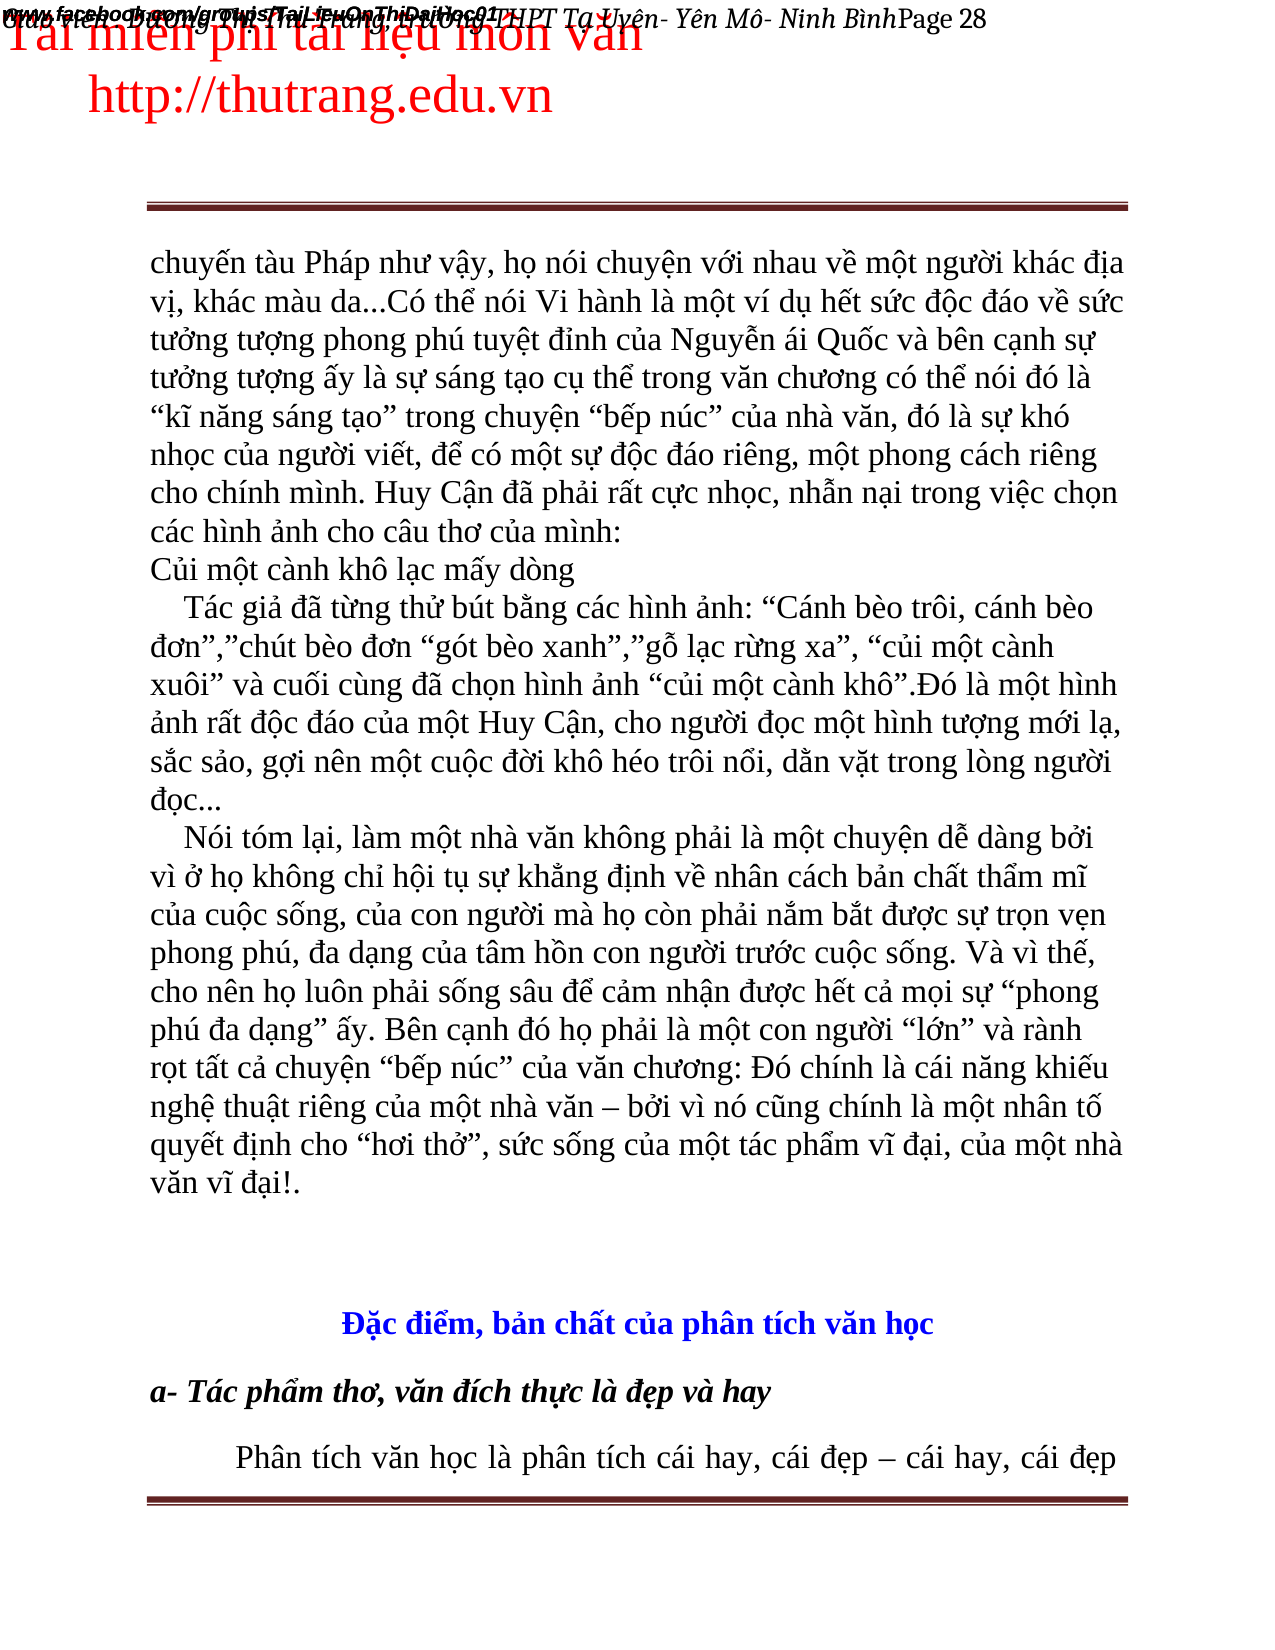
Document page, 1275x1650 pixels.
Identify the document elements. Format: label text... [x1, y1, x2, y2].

text tưởng tượng ấy là sự sáng tạo cụ thể trong văn chương có thể nói đó là “kĩ năng sáng tạo” trong chuyện “bếp núc” của nhà văn, đó là sự khó nhọc của người viết, để có một sự độc đáo riêng, một phong cách riêng cho chính mình. Huy Cận đã phải rất cực nhọc, nhẫn nại trong việc chọn các hình ảnh cho câu thơ của mình: [150, 357, 1124, 549]
subtitle Tác phẩm thơ, văn đích thực là đẹp và hay [150, 1371, 1162, 1409]
subtitle Đặc điểm, bản chất của phân tích văn học [150, 1303, 1125, 1342]
text Củi một cành khô lạc mấy dòng [150, 549, 1162, 588]
text rọt tất cả chuyện “bếp núc” của văn chương: Đó chính là cái năng khiếu nghệ thuật riêng của một nhà văn – bởi vì nó cũng chính là một nhân tố quyết định cho “hơi thở”, sức sống của một tác phẩm vĩ đại, của một nhà văn vĩ đại!. [150, 1048, 1162, 1201]
text Nói tóm lại, làm một nhà văn không phải là một chuyện dễ dàng bởi vì ở họ không chỉ hội tụ sự khẳng định về nhân cách bản chất thẩm mĩ của cuộc sống, của con người mà họ còn phải nắm bắt được sự trọn vẹn phong phú, đa dạng của tâm hồn con người trước cuộc sống. Và vì thế, cho nên họ luôn phải sống sâu để cảm nhận được hết cả mọi sự “phong phú đa dạng” ấy. Bên cạnh đó họ phải là một con người “lớn” và rành [150, 818, 1112, 1048]
text Phân tích văn học là phân tích cái hay, cái đẹp – cái hay, cái đẹp [235, 1438, 1162, 1476]
text chuyến tàu Pháp như vậy, họ nói chuyện với nhau về một người khác địa vị, khác màu da...Có thể nói Vi hành là một ví dụ hết sức độc đáo về sức tưởng tượng phong phú tuyệt đỉnh của Nguyễn ái Quốc và bên cạnh sự [150, 242, 1124, 357]
text Tác giả đã từng thử bút bằng các hình ảnh: “Cánh bèo trôi, cánh bèo đơn”,”chút bèo đơn “gót bèo xanh”,”gỗ lạc rừng xa”, “củi một cành xuôi” và cuối cùng đã chọn hình ảnh “củi một cành khô”.Đó là một hình ảnh rất độc đáo của một Huy Cận, cho người đọc một hình tượng mới lạ, sắc sảo, gợi nên một cuộc đời khô héo trôi nổi, dằn vặt trong lòng người đọc... [150, 588, 1125, 818]
